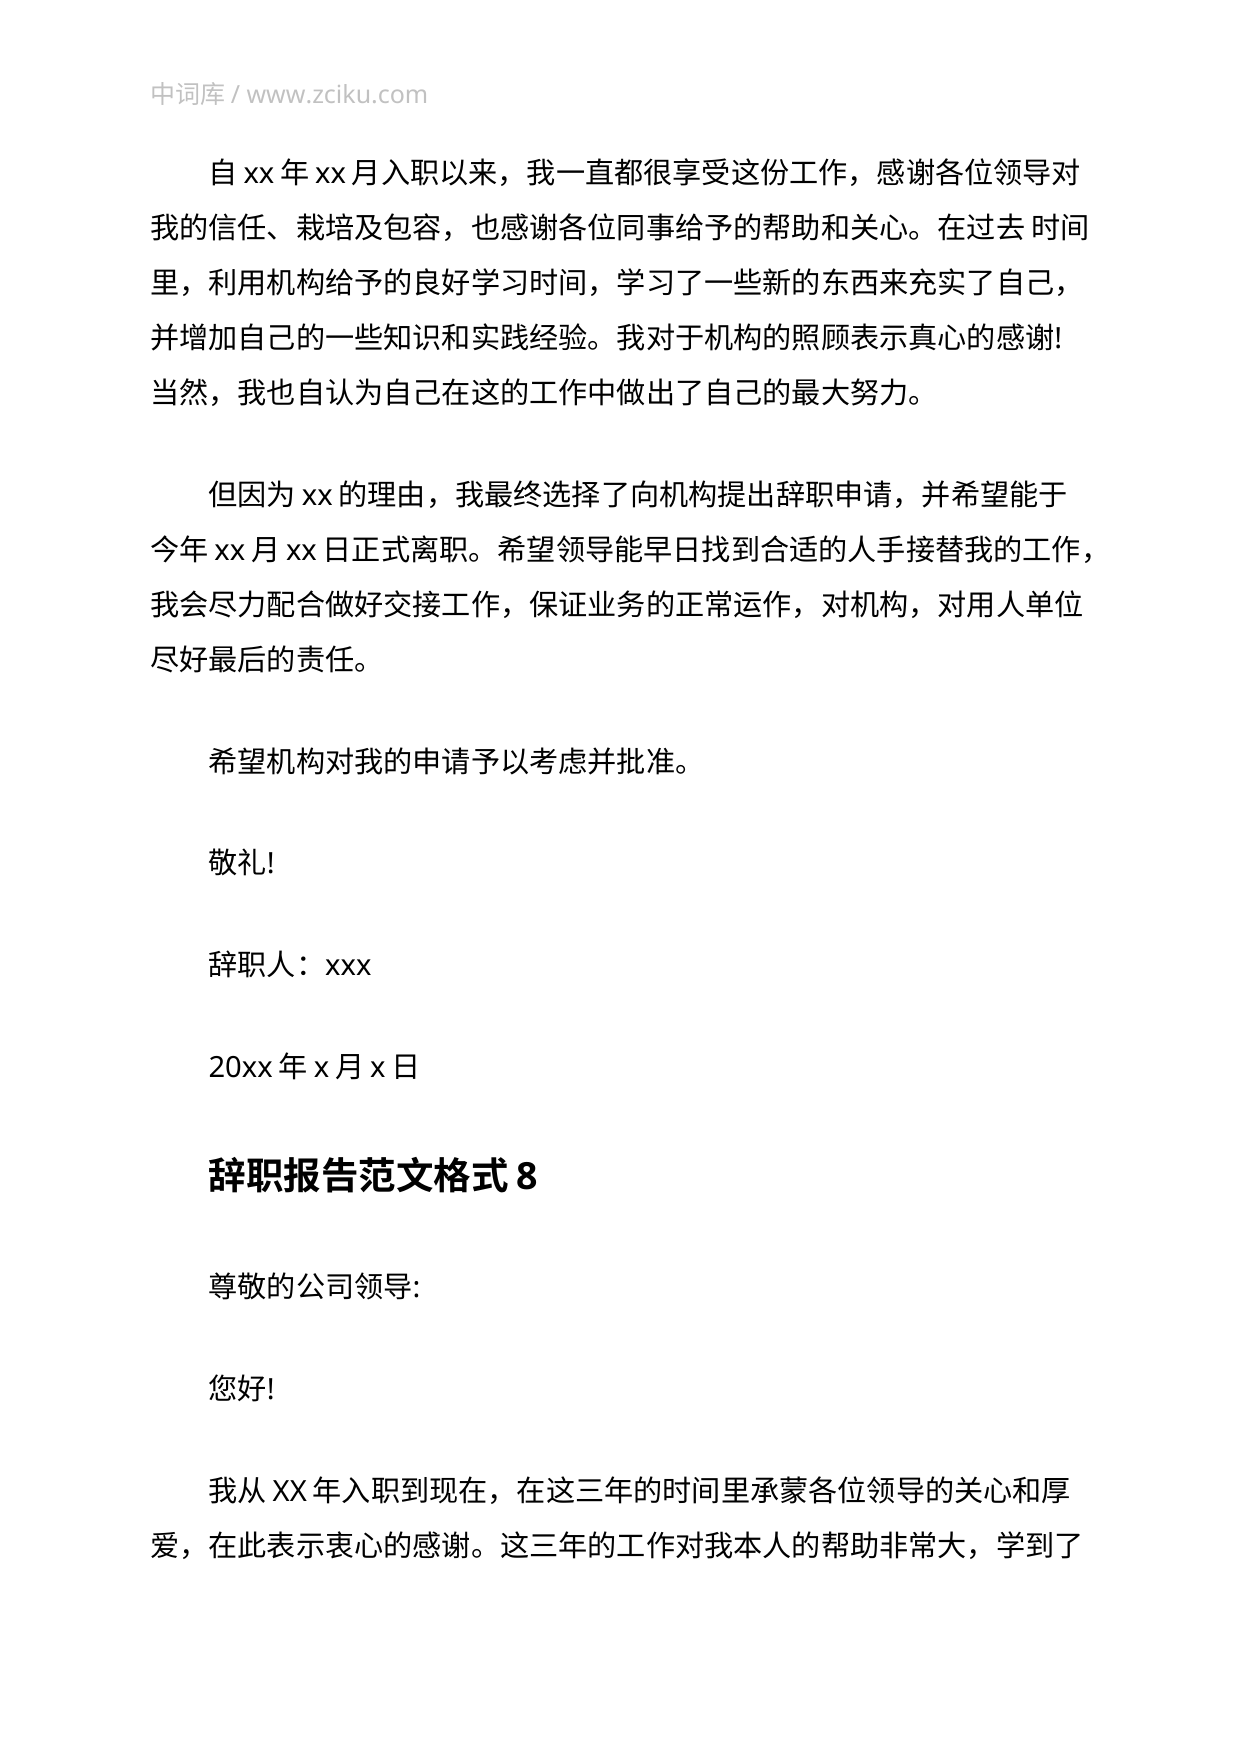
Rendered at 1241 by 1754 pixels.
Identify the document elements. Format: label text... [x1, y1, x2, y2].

text 自xx年xx月入职以来，我一直都很享受这份工作，感谢各位领导对我的信任、栽培及包容，也感谢各位同事给予的帮助和关心。在过去 时间里，利用机构给予的良好学习时间，学习了一些新的东西来充实了自己，并增加自己的一些知识和实践经验。我对于机构的照顾表示真心的感谢!当然，我也自认为自己在这的工作中做出了自己的最大努力。 [150, 150, 1090, 412]
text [150, 1467, 1090, 1565]
text 20xx年x月x日 [150, 1044, 1090, 1086]
text 辞职报告范文格式8 [150, 1146, 1090, 1200]
text 但因为xx的理由，我最终选择了向机构提出辞职申请，并希望能于今年xx月xx日正式离职。希望领导能早日找到合适的人手接替我的工作，我会尽力配合做好交接工作，保证业务的正常运作，对机构，对用人单位尽好最后的责任。 [150, 472, 1090, 679]
text 希望机构对我的申请予以考虑并批准。 [150, 738, 1090, 781]
text 尊敬的公司领导: [150, 1263, 1090, 1306]
text 辞职人：xxx [150, 942, 1090, 984]
text 您好! [150, 1366, 1090, 1408]
text 敬礼! [150, 840, 1090, 882]
